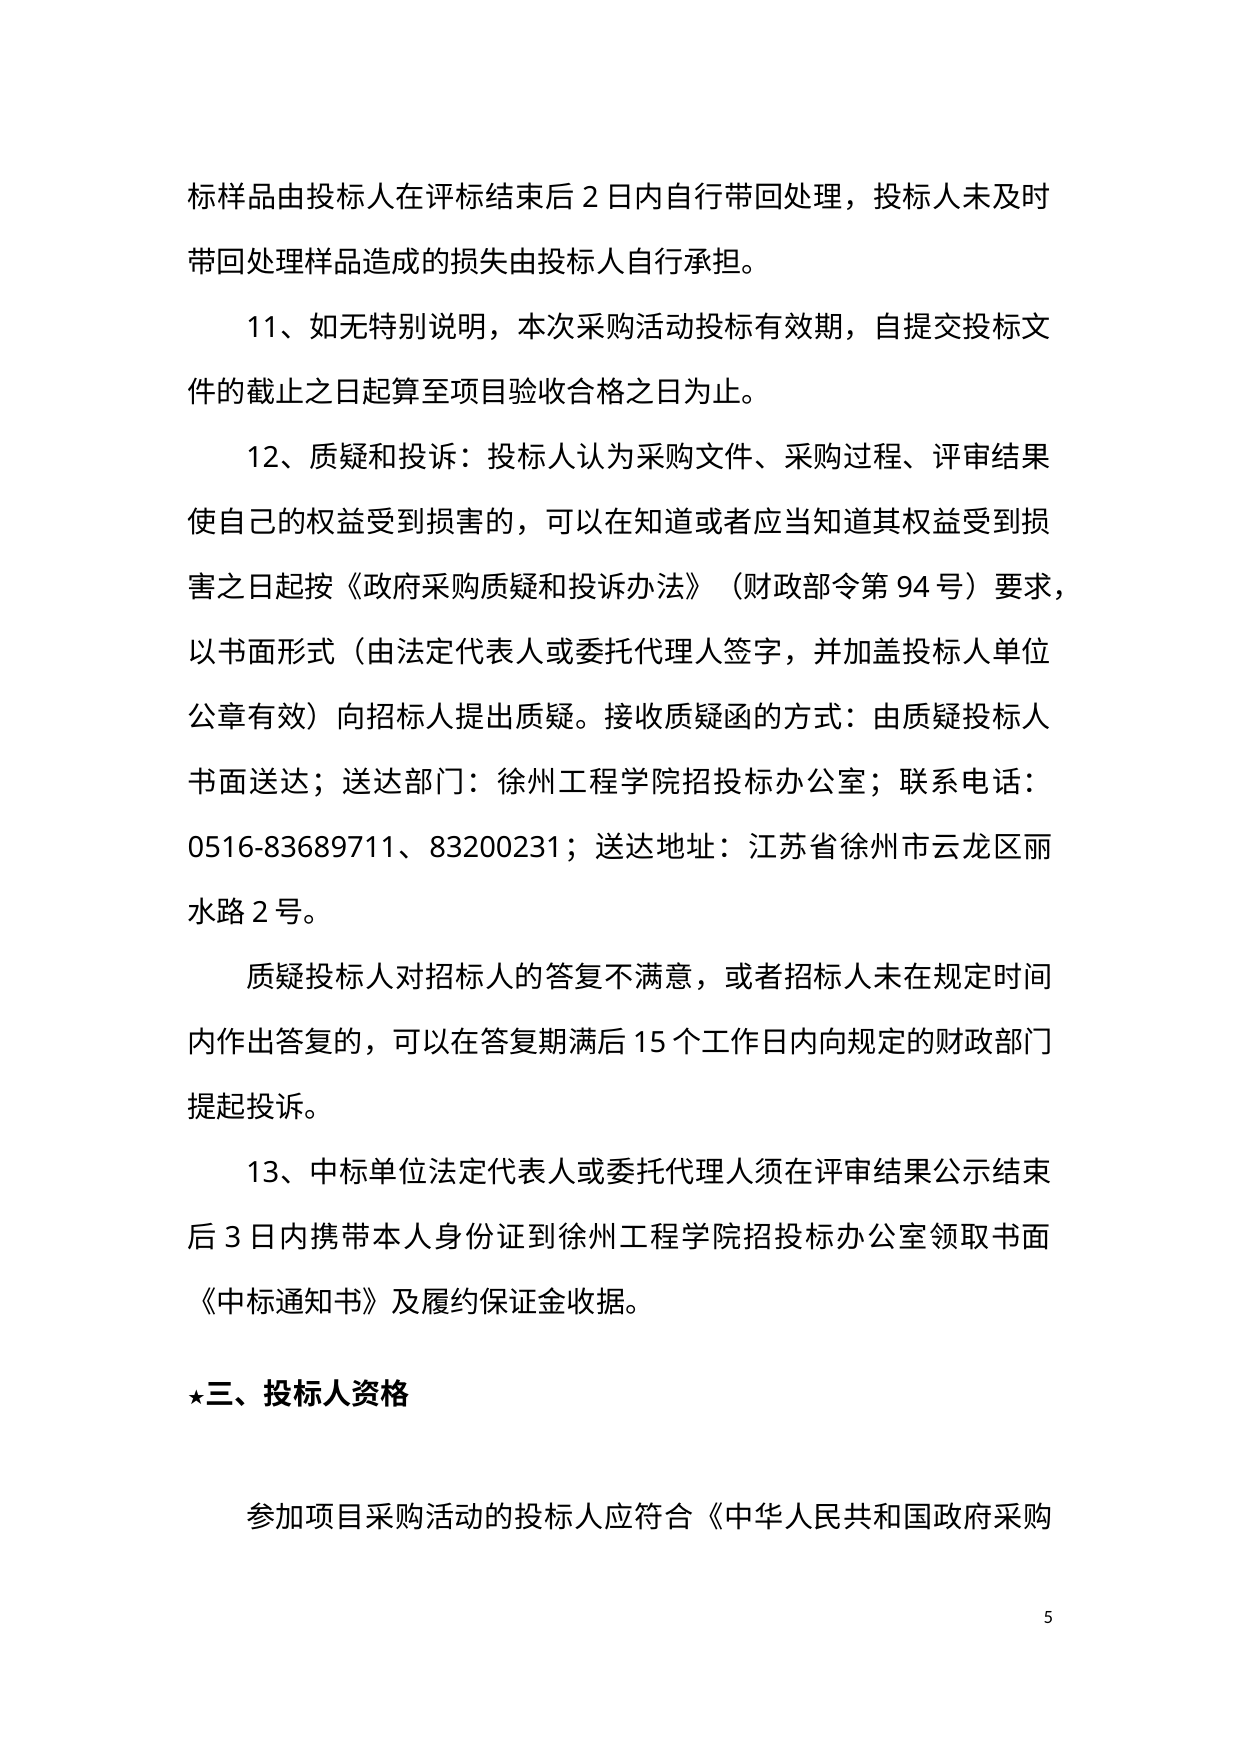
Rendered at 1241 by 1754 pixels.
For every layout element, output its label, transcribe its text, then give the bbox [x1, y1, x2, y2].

text 13、中标单位法定代表人或委托代理人须在评审结果公示结束后3日内携带本人身份证到徐州工程学院招投标办公室领取书面《中标通知书》及履约保证金收据。 [187, 1137, 1053, 1332]
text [187, 162, 1053, 292]
subtitle ★三、投标人资格 [187, 1359, 1053, 1424]
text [187, 1482, 1053, 1547]
text 质疑投标人对招标人的答复不满意，或者招标人未在规定时间内作出答复的，可以在答复期满后15个工作日内向规定的财政部门提起投诉。 [187, 942, 1053, 1137]
text 12、质疑和投诉：投标人认为采购文件、采购过程、评审结果使自己的权益受到损害的，可以在知道或者应当知道其权益受到损害之日起按《政府采购质疑和投诉办法》（财政部令第94号）要求，以书面形式（由法定代表人或委托代理人签字，并加盖投标人单位公章有效）向招标人提出质疑。接收质疑函的方式：由质疑投标人书面送达；送达部门：徐州工程学院招投标办公室；联系电话：0516-83689711、83200231；送达地址：江苏省徐州市云龙区丽水路2号。 [187, 422, 1053, 942]
text 11、如无特别说明，本次采购活动投标有效期，自提交投标文件的截止之日起算至项目验收合格之日为止。 [187, 292, 1053, 422]
